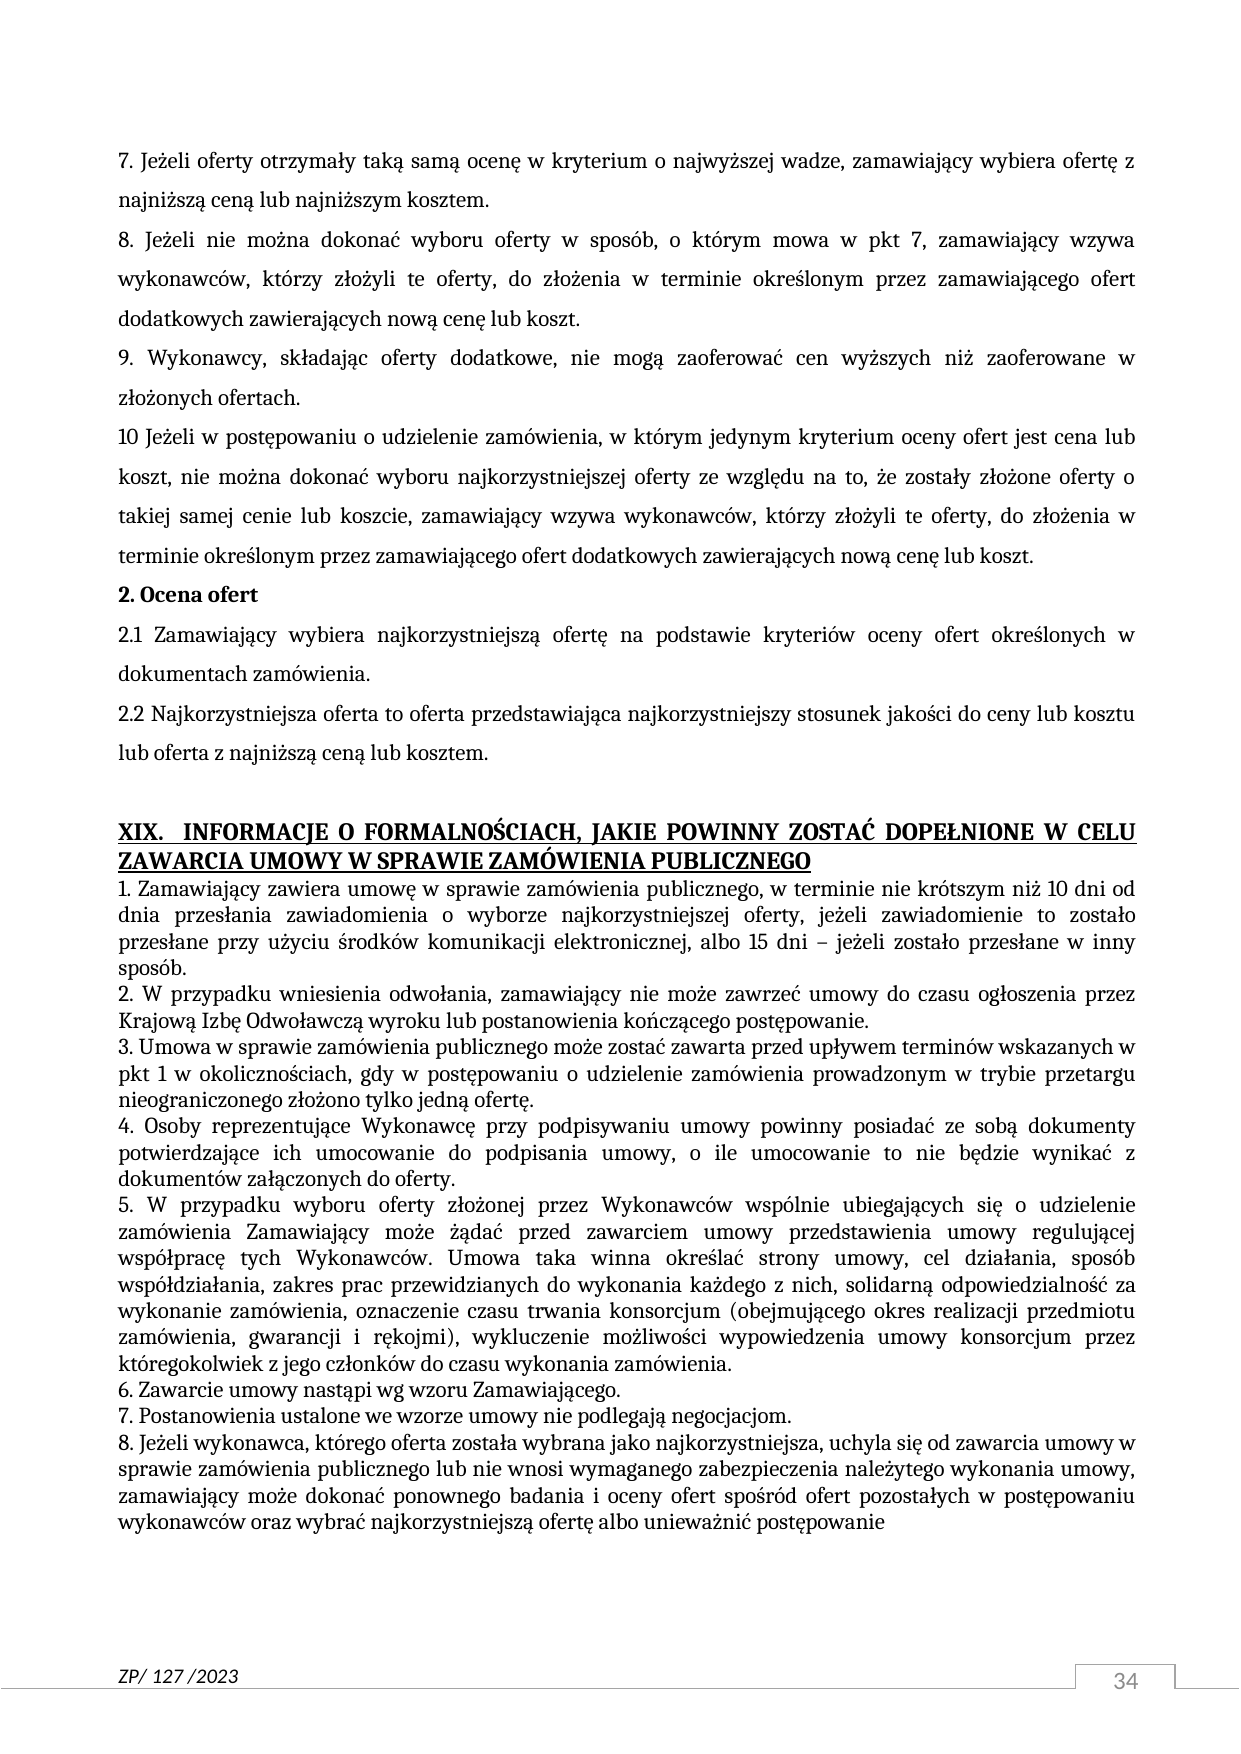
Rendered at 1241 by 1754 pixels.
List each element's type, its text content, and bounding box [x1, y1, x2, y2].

text 6. Zawarcie umowy nastąpi wg wzoru Zamawiającego. [118, 1377, 1137, 1403]
text 7. Jeżeli oferty otrzymały taką samą ocenę w kryterium o najwyższej wadze, zamawiający wybiera ofertę z najniższą ceną lub najniższym kosztem. [118, 148, 1137, 213]
text 2. Ocena ofert [118, 582, 1137, 608]
text 8. Jeżeli wykonawca, którego oferta została wybrana jako najkorzystniejsza, uchyla się od zawarcia umowy w sprawie zamówienia publicznego lub nie wnosi wymaganego zabezpieczenia należytego wykonania umowy, zamawiający może dokonać ponownego badania i oceny ofert spośród ofert pozostałych w postępowaniu wykonawców oraz wybrać najkorzystniejszą ofertę albo unieważnić postępowanie [118, 1430, 1137, 1535]
text 4. Osoby reprezentujące Wykonawcę przy podpisywaniu umowy powinny posiadać ze sobą dokumenty potwierdzające ich umocowanie do podpisania umowy, o ile umocowanie to nie będzie wynikać z dokumentów załączonych do oferty. [118, 1113, 1137, 1192]
text 10 Jeżeli w postępowaniu o udzielenie zamówienia, w którym jedynym kryterium oceny ofert jest cena lub koszt, nie można dokonać wyboru najkorzystniejszej oferty ze względu na to, że zostały złożone oferty o takiej samej cenie lub koszcie, zamawiający wzywa wykonawców, którzy złożyli te oferty, do złożenia w terminie określonym przez zamawiającego ofert dodatkowych zawierających nową cenę lub koszt. [118, 424, 1137, 569]
text 9. Wykonawcy, składając oferty dodatkowe, nie mogą zaoferować cen wyższych niż zaoferowane w złożonych ofertach. [118, 345, 1137, 411]
text 1. Zamawiający zawiera umowę w sprawie zamówienia publicznego, w terminie nie krótszym niż 10 dni od dnia przesłania zawiadomienia o wyborze najkorzystniejszej oferty, jeżeli zawiadomienie to zostało przesłane przy użyciu środków komunikacji elektronicznej, albo 15 dni – jeżeli zostało przesłane w inny sposób. [118, 876, 1137, 981]
text 8. Jeżeli nie można dokonać wyboru oferty w sposób, o którym mowa w pkt 7, zamawiający wzywa wykonawców, którzy złożyli te oferty, do złożenia w terminie określonym przez zamawiającego ofert dodatkowych zawierających nową cenę lub koszt. [118, 227, 1137, 332]
text 2. W przypadku wniesienia odwołania, zamawiający nie może zawrzeć umowy do czasu ogłoszenia przez Krajową Izbę Odwoławczą wyroku lub postanowienia kończącego postępowanie. [118, 981, 1137, 1034]
text 7. Postanowienia ustalone we wzorze umowy nie podlegają negocjacjom. [118, 1403, 1137, 1430]
text XIX. INFORMACJE O FORMALNOŚCIACH, JAKIE POWINNY ZOSTAĆ DOPEŁNIONE W CELU ZAWARCIA UMOWY W SPRAWIE ZAMÓWIENIA PUBLICZNEGO [118, 844, 1137, 876]
text 5. W przypadku wyboru oferty złożonej przez Wykonawców wspólnie ubiegających się o udzielenie zamówienia Zamawiający może żądać przed zawarciem umowy przedstawienia umowy regulującej współpracę tych Wykonawców. Umowa taka winna określać strony umowy, cel działania, sposób współdziałania, zakres prac przewidzianych do wykonania każdego z nich, solidarną odpowiedzialność za wykonanie zamówienia, oznaczenie czasu trwania konsorcjum (obejmującego okres realizacji przedmiotu zamówienia, gwarancji i rękojmi), wykluczenie możliwości wypowiedzenia umowy konsorcjum przez któregokolwiek z jego członków do czasu wykonania zamówienia. [118, 1192, 1137, 1377]
text XIX. INFORMACJE O FORMALNOŚCIACH, JAKIE POWINNY ZOSTAĆ DOPEŁNIONE W CELU ZAWARCIA UMOWY W SPRAWIE ZAMÓWIENIA PUBLICZNEGO [118, 818, 1137, 843]
text 2.2 Najkorzystniejsza oferta to oferta przedstawiająca najkorzystniejszy stosunek jakości do ceny lub kosztu lub oferta z najniższą ceną lub kosztem. [118, 700, 1137, 766]
text 2.1 Zamawiający wybiera najkorzystniejszą ofertę na podstawie kryteriów oceny ofert określonych w dokumentach zamówienia. [118, 621, 1137, 687]
text 3. Umowa w sprawie zamówienia publicznego może zostać zawarta przed upływem terminów wskazanych w pkt 1 w okolicznościach, gdy w postępowaniu o udzielenie zamówienia prowadzonym w trybie przetargu nieograniczonego złożono tylko jedną ofertę. [118, 1034, 1137, 1113]
